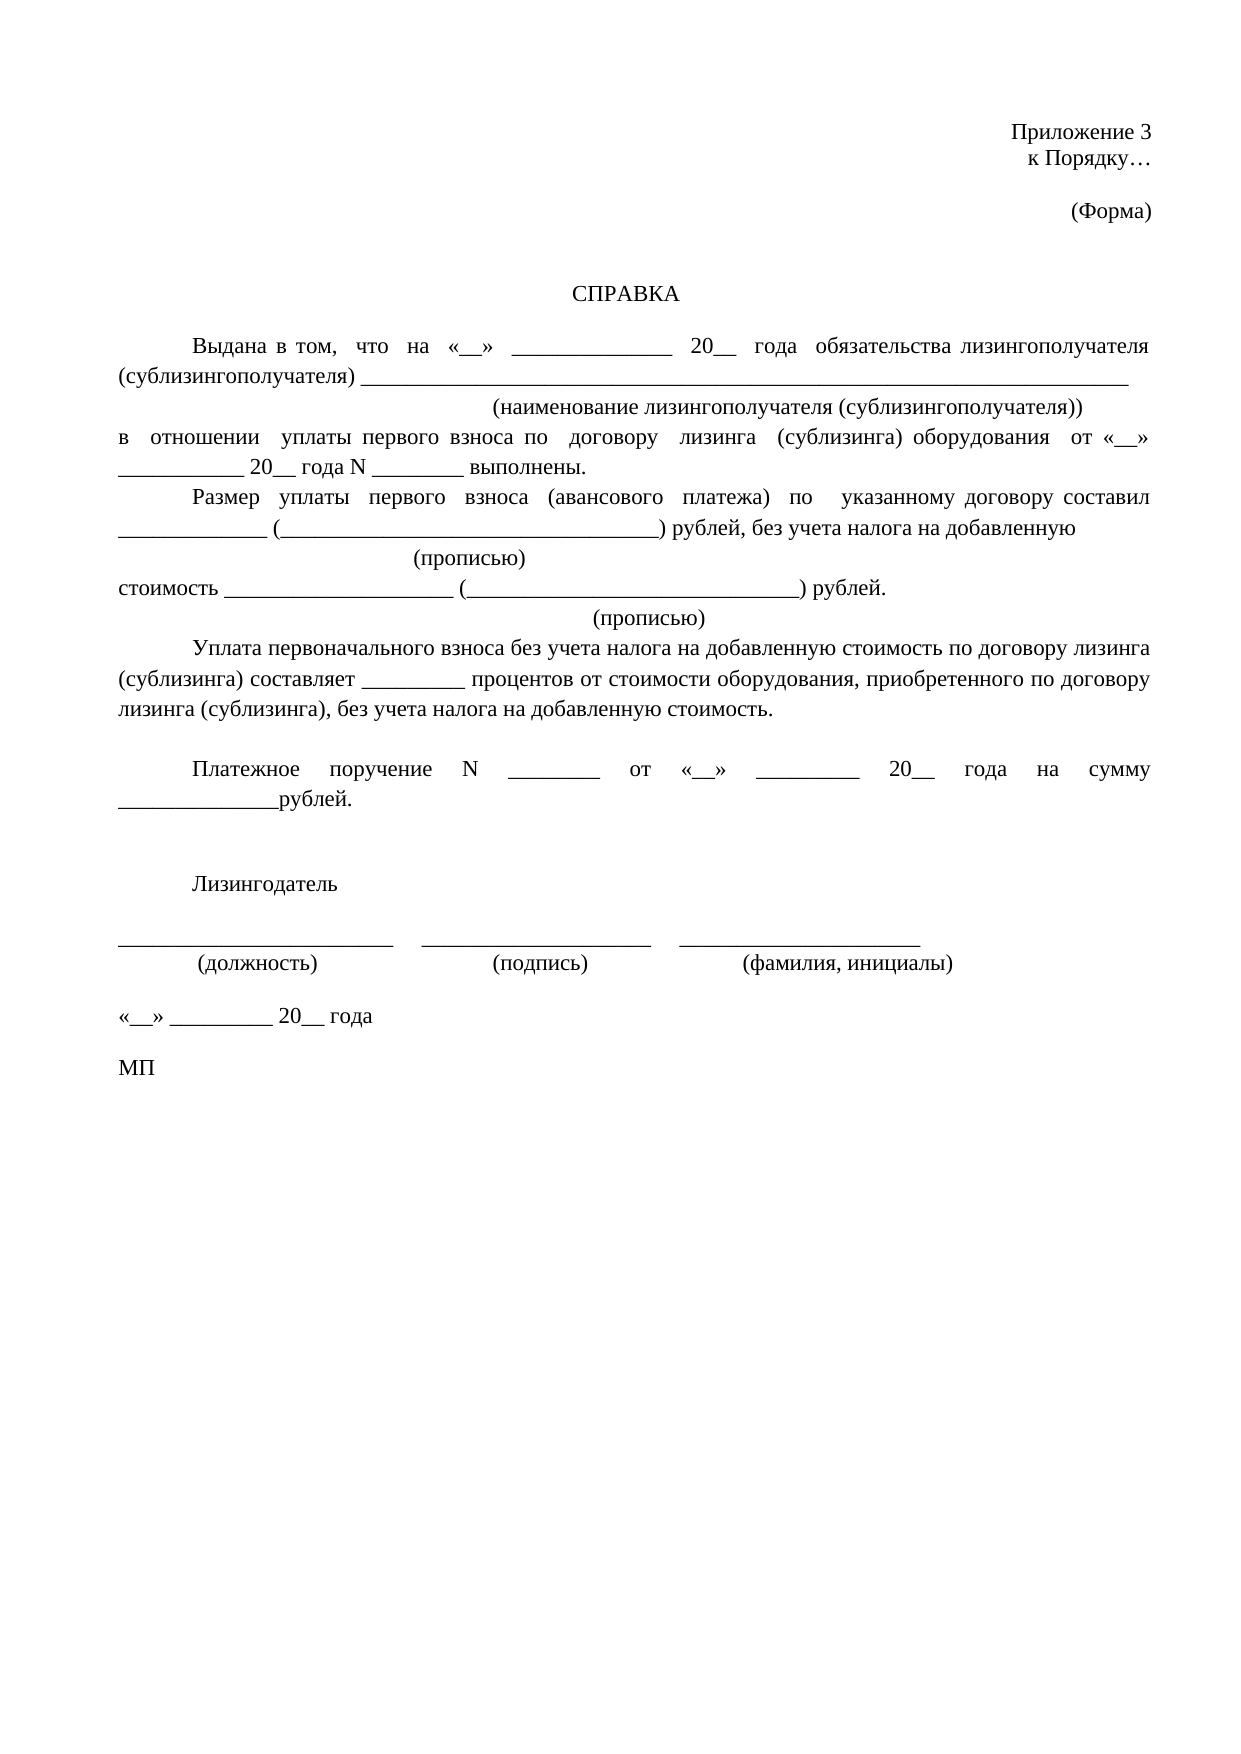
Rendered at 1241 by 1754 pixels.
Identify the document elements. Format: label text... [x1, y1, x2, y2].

text Лизингодатель [118, 870, 1152, 896]
text в отношении уплаты первого взноса по договору лизинга (сублизинга) оборудования от «__» ___________ 20__ года N ________ выполнены. [118, 423, 1152, 479]
text (должность) (подпись) (фамилия, инициалы) [118, 949, 1152, 975]
text к Порядку… [118, 144, 1152, 171]
text Размер уплаты первого взноса (авансового платежа) по указанному договору составил _____________ (_________________________________) рублей, без учета налога на добавленную [118, 483, 1152, 540]
text Уплата первоначального взноса без учета налога на добавленную стоимость по договору лизинга (сублизинга) составляет _________ процентов от стоимости оборудования, приобретенного по договору лизинга (сублизинга), без учета налога на добавленную стоимость. [118, 634, 1152, 721]
text ________________________ ____________________ _____________________ [118, 923, 1152, 949]
text МП [118, 1054, 1152, 1081]
text Платежное поручение N ________ от «__» _________ 20__ года на сумму ______________рублей. [118, 755, 1152, 812]
text стоимость ____________________ (_____________________________) рублей. [118, 574, 1152, 600]
text Приложение 3 [118, 118, 1152, 144]
text (прописью) [339, 544, 1152, 570]
text (наименование лизингополучателя (сублизингополучателя)) [118, 393, 1152, 419]
text Выдана в том, что на «__» ______________ 20__ года обязательства лизингополучателя (сублизингополучателя) ___________________________________________________________________ [118, 332, 1152, 389]
text СПРАВКА [118, 279, 1152, 306]
text «__» _________ 20__ года [118, 1002, 1152, 1028]
text (Форма) [118, 197, 1152, 223]
text (прописью) [118, 604, 1152, 631]
